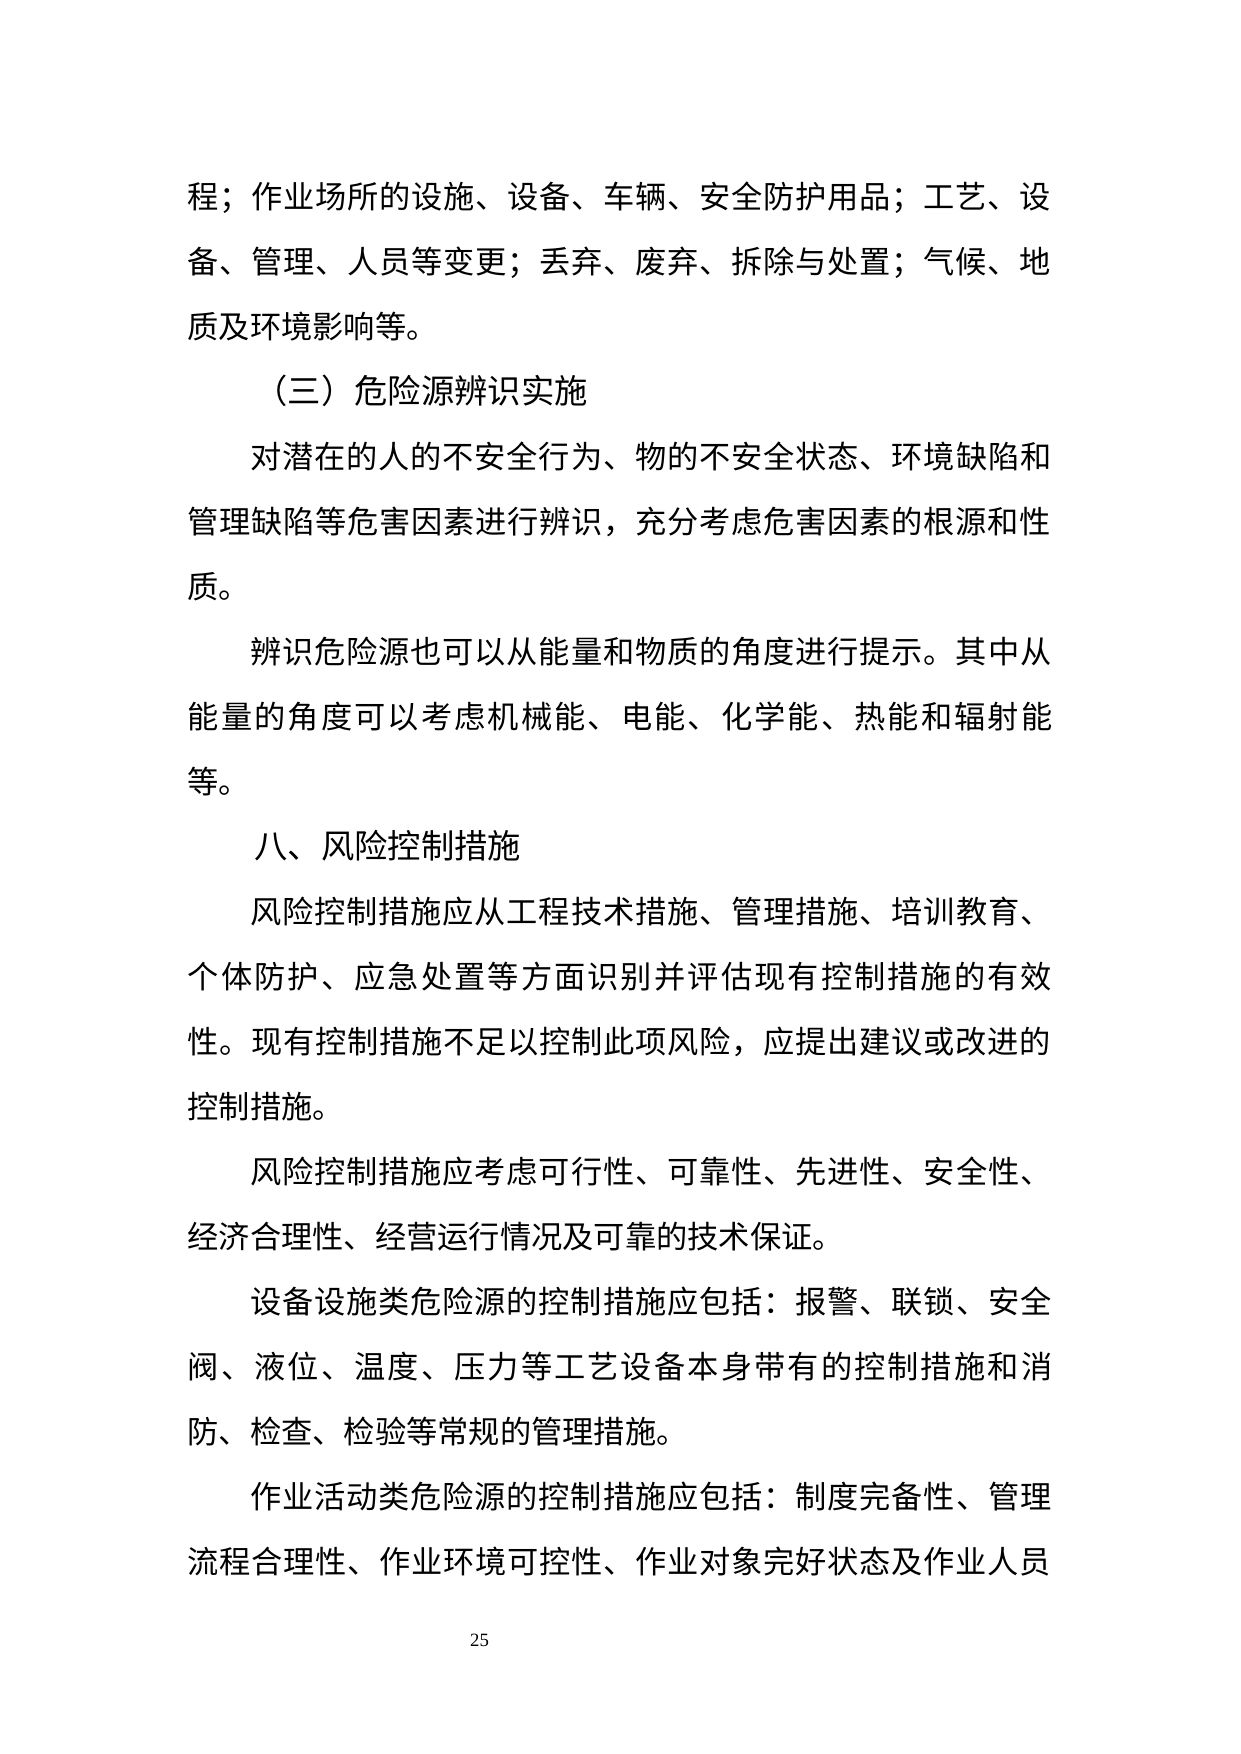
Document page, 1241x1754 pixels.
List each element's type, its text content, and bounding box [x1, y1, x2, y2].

text 设备设施类危险源的控制措施应包括：报警、联锁、安全阀、液位、温度、压力等工艺设备本身带有的控制措施和消防、检查、检验等常规的管理措施。 [187, 1267, 1053, 1462]
text 风险控制措施应从工程技术措施、管理措施、培训教育、个体防护、应急处置等方面识别并评估现有控制措施的有效性。现有控制措施不足以控制此项风险，应提出建议或改进的控制措施。 [187, 877, 1053, 1137]
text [187, 162, 1053, 357]
text 对潜在的人的不安全行为、物的不安全状态、环境缺陷和管理缺陷等危害因素进行辨识，充分考虑危害因素的根源和性质。 [187, 422, 1053, 617]
text 八、风险控制措施 [187, 812, 1053, 877]
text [187, 1462, 1053, 1592]
text 辨识危险源也可以从能量和物质的角度进行提示。其中从能量的角度可以考虑机械能、电能、化学能、热能和辐射能等。 [187, 617, 1053, 812]
text 风险控制措施应考虑可行性、可靠性、先进性、安全性、经济合理性、经营运行情况及可靠的技术保证。 [187, 1137, 1053, 1267]
text （三）危险源辨识实施 [187, 357, 1053, 422]
